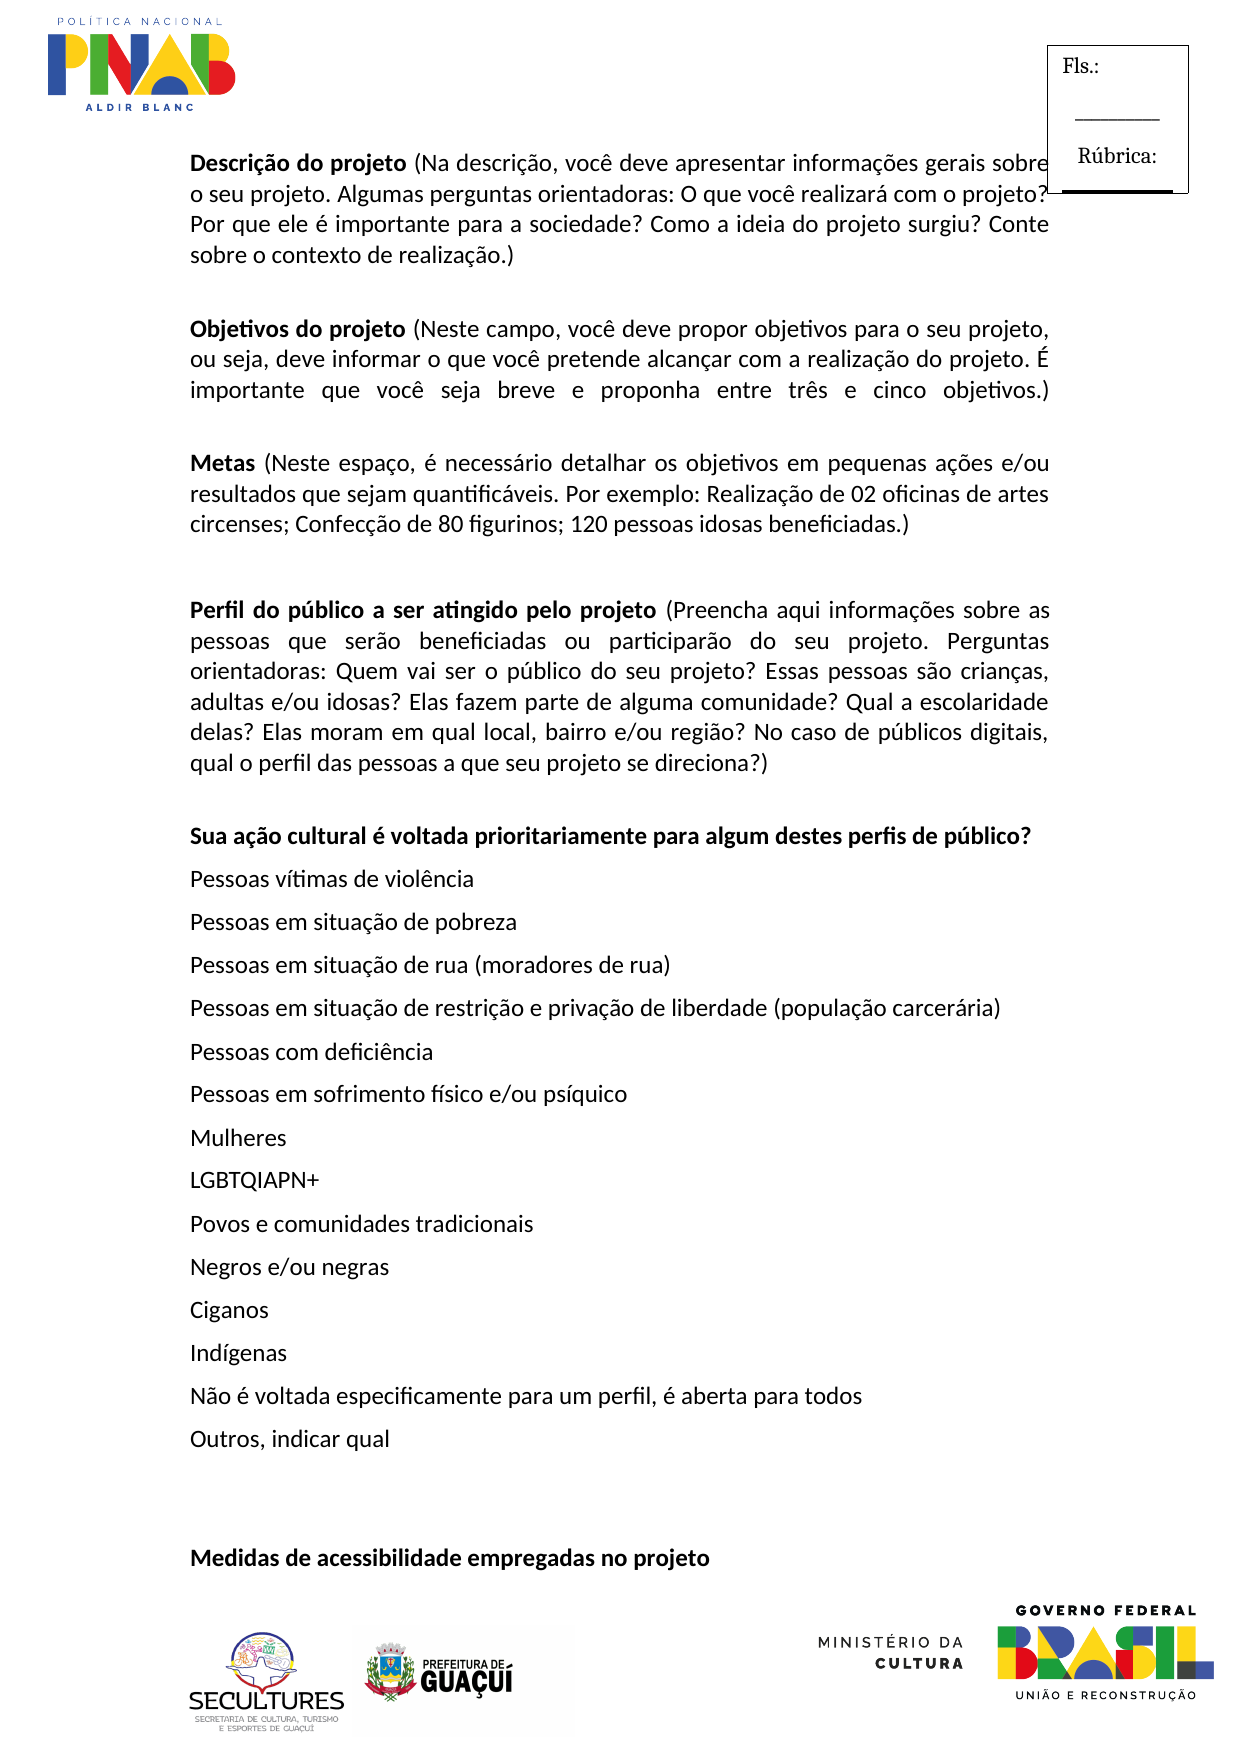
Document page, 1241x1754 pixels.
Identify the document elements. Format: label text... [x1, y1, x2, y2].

text Objetivos do projeto (Neste campo, você deve propor objetivos para o seu projeto, ou seja, deve informar o que você pretende alcançar com a realização do projeto. É importante que você seja breve e proponha entre três e cinco objetivos.) [190, 282, 1051, 435]
text LGBTQIAPN+ [190, 1165, 1051, 1195]
text Pessoas em situação de pobreza [190, 907, 1051, 937]
text Pessoas em sofrimento físico e/ou psíquico [190, 1079, 1051, 1109]
text Mulheres [190, 1122, 1051, 1152]
text Negros e/ou negras [190, 1251, 1051, 1281]
text Metas (Neste espaço, é necessário detalhar os objetivos em pequenas ações e/ou resultados que sejam quantificáveis. Por exemplo: Realização de 02 oficinas de artes circenses; Confecção de 80 figurinos; 120 pessoas idosas beneficiadas.) [190, 447, 1051, 539]
text Não é voltada especificamente para um perfil, é aberta para todos [190, 1380, 1051, 1410]
text Descrição do projeto (Na descrição, você deve apresentar informações gerais sobre o seu projeto. Algumas perguntas orientadoras: O que você realizará com o projeto? Por que ele é importante para a sociedade? Como a ideia do projeto surgiu? Conte sobre o contexto de realização.) [190, 148, 1051, 270]
text Medidas de acessibilidade empregadas no projeto [190, 1542, 1051, 1573]
text Pessoas com deficiência [190, 1036, 1051, 1066]
text Sua ação cultural é voltada prioritariamente para algum destes perfis de público? [190, 790, 1051, 851]
text Ciganos [190, 1294, 1051, 1324]
text Povos e comunidades tradicionais [190, 1208, 1051, 1238]
text Perfil do público a ser atingido pelo projeto (Preencha aqui informações sobre as pessoas que serão beneficiadas ou participarão do seu projeto. Perguntas orientadoras: Quem vai ser o público do seu projeto? Essas pessoas são crianças, adultas e/ou idosas? Elas fazem parte de alguma comunidade? Qual a escolaridade delas? Elas moram em qual local, bairro e/ou região? No caso de públicos digitais, qual o perfil das pessoas a que seu projeto se direciona?) [190, 594, 1051, 777]
text Pessoas em situação de rua (moradores de rua) [190, 949, 1051, 980]
text Pessoas vítimas de violência [190, 863, 1051, 894]
text Outros, indicar qual [190, 1423, 1051, 1453]
picture [3, 0, 1241, 1737]
text Indígenas [190, 1337, 1051, 1367]
text Pessoas em situação de restrição e privação de liberdade (população carcerária) [190, 993, 1051, 1023]
